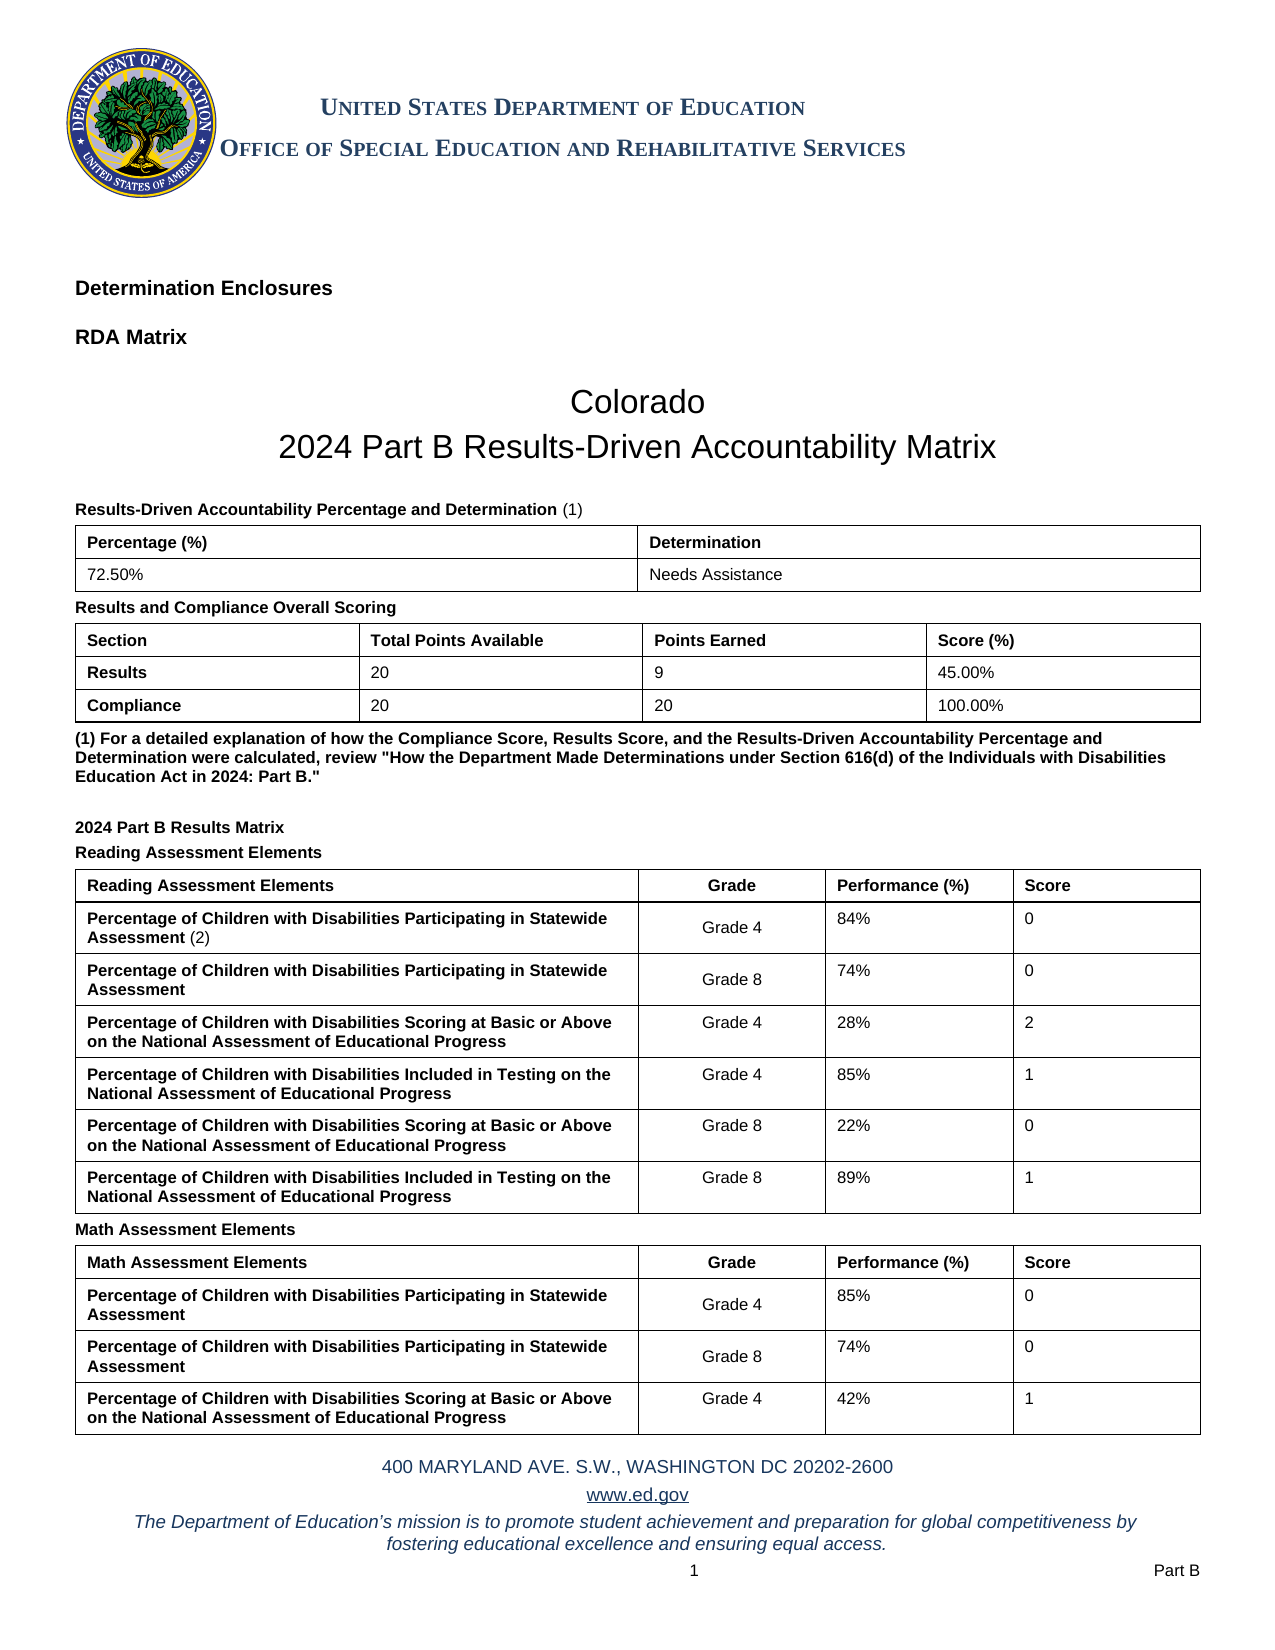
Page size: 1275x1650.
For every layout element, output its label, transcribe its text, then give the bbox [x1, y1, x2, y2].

table_cell 74% [826, 954, 1013, 1005]
table_cell Compliance [76, 690, 359, 721]
table_cell Percentage of Children with Disabilities Participating in Statewide Assessment (2) [76, 903, 638, 953]
table_header Performance (%) [826, 1246, 1013, 1278]
table_cell 0 [1014, 903, 1200, 953]
table_header Total Points Available [360, 624, 642, 656]
table_cell Percentage of Children with Disabilities Scoring at Basic or Above on the National Assessment of Educational Progress [76, 1383, 638, 1434]
table_cell 84% [826, 903, 1013, 953]
text 2024 Part B Results-Driven Accountability Matrix [75, 427, 1200, 466]
table_cell 20 [360, 657, 642, 689]
text Math Assessment Elements [75, 1220, 1200, 1239]
table_header Grade [639, 870, 825, 901]
text Results and Compliance Overall Scoring [75, 598, 1200, 617]
table_cell 0 [1014, 1331, 1200, 1382]
table_cell 1 [1014, 1162, 1200, 1213]
table_header Determination [638, 526, 1200, 558]
text 2024 Part B Results Matrix [75, 818, 1200, 837]
table_header Grade [639, 1246, 825, 1278]
table_cell Grade 4 [639, 1279, 825, 1330]
table_cell 0 [1014, 1279, 1200, 1330]
subtitle RDA Matrix [75, 324, 1200, 348]
table_header Section [76, 624, 359, 656]
table_cell 9 [643, 657, 926, 689]
table_header Points Earned [643, 624, 926, 656]
table_cell 28% [826, 1006, 1013, 1057]
table_cell Grade 4 [639, 903, 825, 953]
table_cell Percentage of Children with Disabilities Participating in Statewide Assessment [76, 1279, 638, 1330]
table_cell Percentage of Children with Disabilities Included in Testing on the National Assessment of Educational Progress [76, 1058, 638, 1109]
table_cell 22% [826, 1110, 1013, 1161]
table_cell Grade 8 [639, 954, 825, 1005]
table_cell Grade 4 [639, 1383, 825, 1434]
table_cell Needs Assistance [638, 559, 1200, 591]
table_cell 0 [1014, 1110, 1200, 1161]
table_cell 100.00% [927, 690, 1200, 721]
table_cell 0 [1014, 954, 1200, 1005]
table_cell Percentage of Children with Disabilities Scoring at Basic or Above on the National Assessment of Educational Progress [76, 1006, 638, 1057]
table_header Score [1014, 1246, 1200, 1278]
table_cell Grade 4 [639, 1006, 825, 1057]
table_cell 85% [826, 1058, 1013, 1109]
table_cell Percentage of Children with Disabilities Participating in Statewide Assessment [76, 1331, 638, 1382]
table_cell 2 [1014, 1006, 1200, 1057]
table_cell 1 [1014, 1383, 1200, 1434]
subtitle Determination Enclosures [75, 276, 1200, 299]
table_header Score [1014, 870, 1200, 901]
table_cell Grade 8 [639, 1331, 825, 1382]
table_cell 42% [826, 1383, 1013, 1434]
table_cell Percentage of Children with Disabilities Scoring at Basic or Above on the National Assessment of Educational Progress [76, 1110, 638, 1161]
table_cell Grade 8 [639, 1162, 825, 1213]
table_cell 1 [1014, 1058, 1200, 1109]
table_header Math Assessment Elements [76, 1246, 638, 1278]
table_cell Grade 4 [639, 1058, 825, 1109]
table_cell 20 [360, 690, 642, 721]
table_cell Grade 8 [639, 1110, 825, 1161]
table_header Reading Assessment Elements [76, 870, 638, 901]
table_cell Results [76, 657, 359, 689]
table_cell 72.50% [76, 559, 637, 591]
table_header Performance (%) [826, 870, 1013, 901]
text (1) For a detailed explanation of how the Compliance Score, Results Score, and the Results-Driven Accountability Percentage and Determination were calculated, review "How the Department Made Determinations under Section 616(d) of the Individuals with Disabilities Education Act in 2024: Part B." [75, 729, 1200, 786]
table_cell 20 [643, 690, 926, 721]
text Results-Driven Accountability Percentage and Determination (1) [75, 500, 1200, 519]
table_header Percentage (%) [76, 526, 637, 558]
table_cell 74% [826, 1331, 1013, 1382]
table_header Score (%) [927, 624, 1200, 656]
text Reading Assessment Elements [75, 843, 1200, 862]
table_cell Percentage of Children with Disabilities Included in Testing on the National Assessment of Educational Progress [76, 1162, 638, 1213]
table_cell 89% [826, 1162, 1013, 1213]
table_cell Percentage of Children with Disabilities Participating in Statewide Assessment [76, 954, 638, 1005]
table_cell 45.00% [927, 657, 1200, 689]
table_cell 85% [826, 1279, 1013, 1330]
text Colorado [75, 383, 1200, 421]
